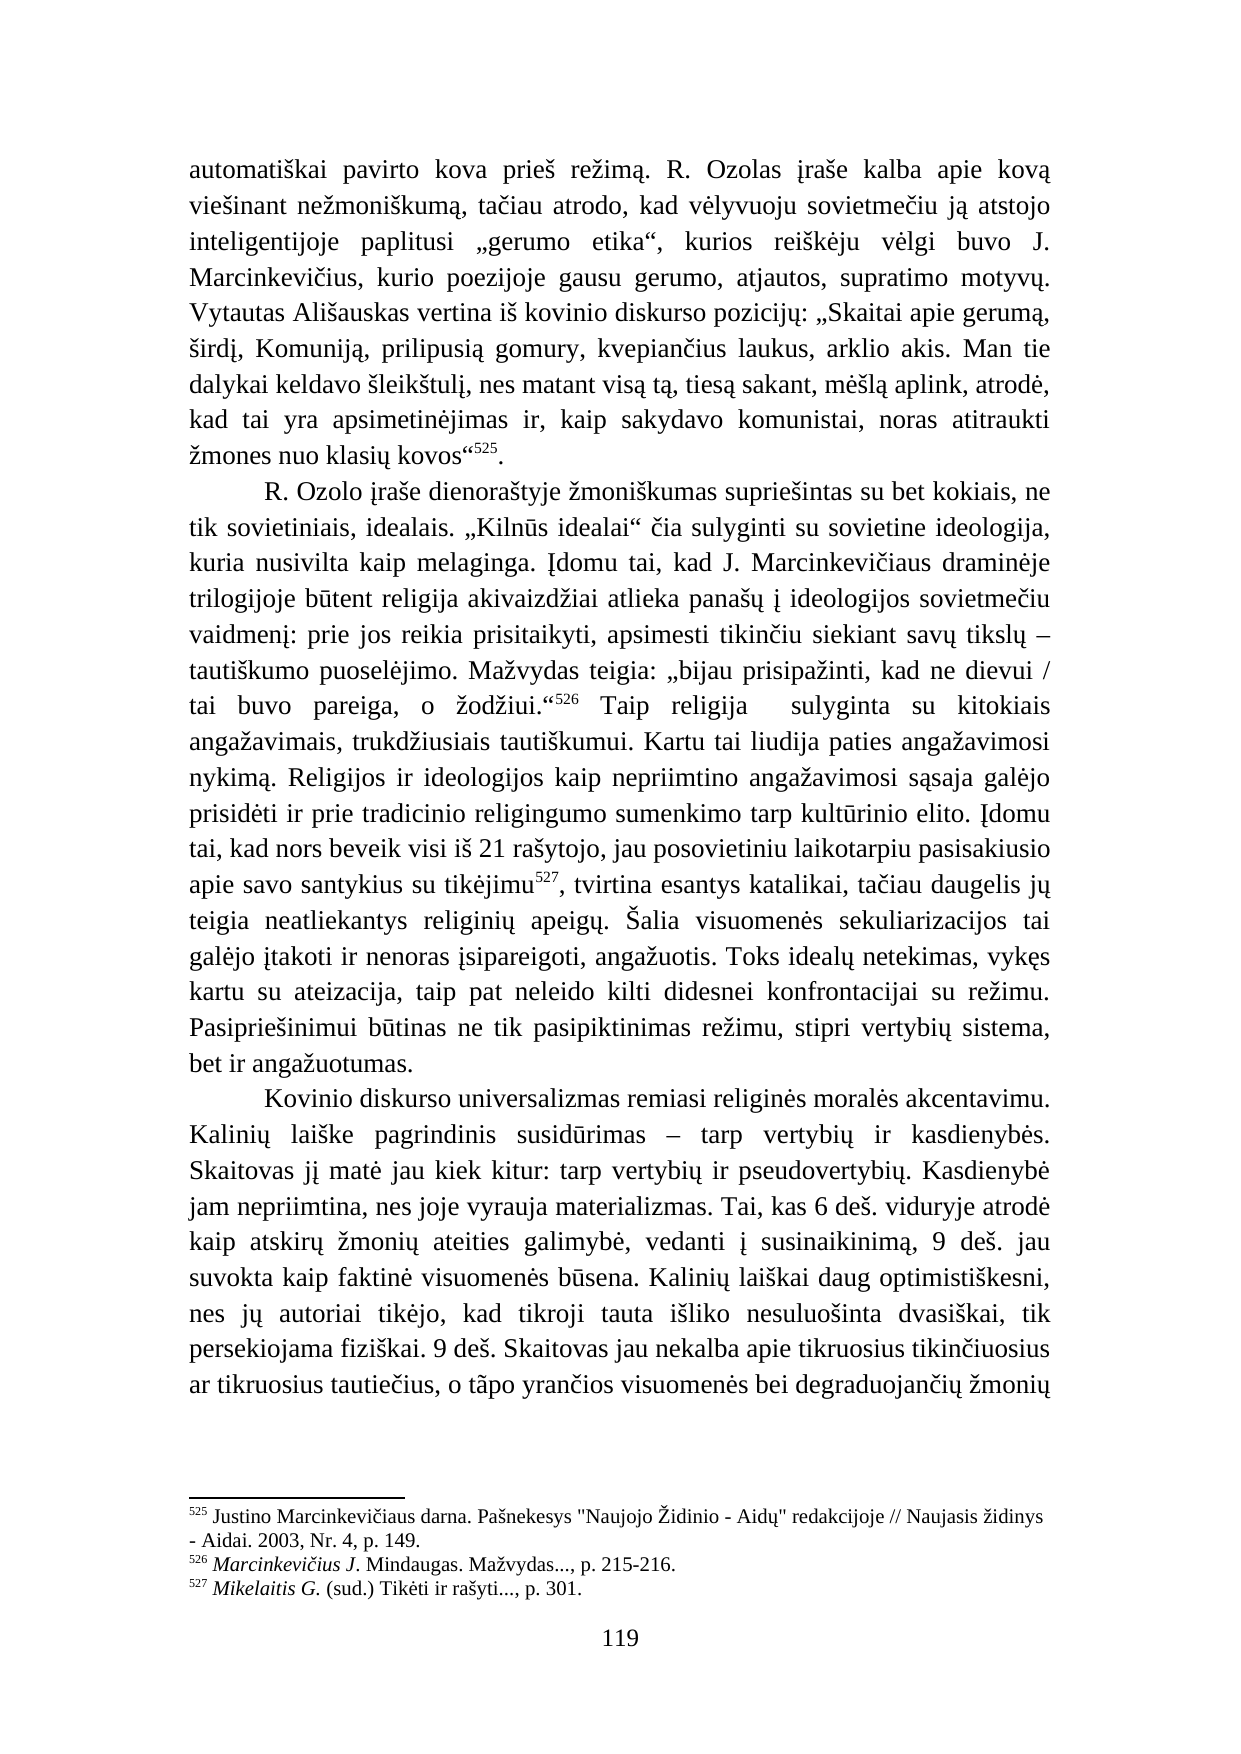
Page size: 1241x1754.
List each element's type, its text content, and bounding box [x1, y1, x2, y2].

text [189, 153, 1051, 471]
text R. Ozolo įraše dienoraštyje žmoniškumas supriešintas su bet kokiais, ne tik sovietiniais, idealais. „Kilnūs idealai“ čia sulyginti su sovietine ideologija, kuria nusivilta kaip melaginga. Įdomu tai, kad J. Marcinkevičiaus draminėje trilogijoje būtent religija akivaizdžiai atlieka panašų į ideologijos sovietmečiu vaidmenį: prie jos reikia prisitaikyti, apsimesti tikinčiu siekiant savų tikslų – tautiškumo puoselėjimo. Mažvydas teigia: „bijau prisipažinti, kad ne dievui / tai buvo pareiga, o žodžiui.“ Taip religija sulyginta su kitokiais angažavimais, trukdžiusiais tautiškumui. Kartu tai liudija paties angažavimosi nykimą. Religijos ir ideologijos kaip nepriimtino angažavimosi sąsaja galėjo prisidėti ir prie tradicinio religingumo sumenkimo tarp kultūrinio elito. Įdomu tai, kad nors beveik visi iš 21 rašytojo, jau posovietiniu laikotarpiu pasisakiusio apie savo santykius su tikėjimu, tvirtina esantys katalikai, tačiau daugelis jų teigia neatliekantys religinių apeigų. Šalia visuomenės sekuliarizacijos tai galėjo įtakoti ir nenoras įsipareigoti, angažuotis. Toks idealų netekimas, vykęs kartu su ateizacija, taip pat neleido kilti didesnei konfrontacijai su režimu. Pasipriešinimui būtinas ne tik pasipiktinimas režimu, stipri vertybių sistema, bet ir angažuotumas. [189, 475, 1051, 1078]
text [189, 1082, 1051, 1399]
